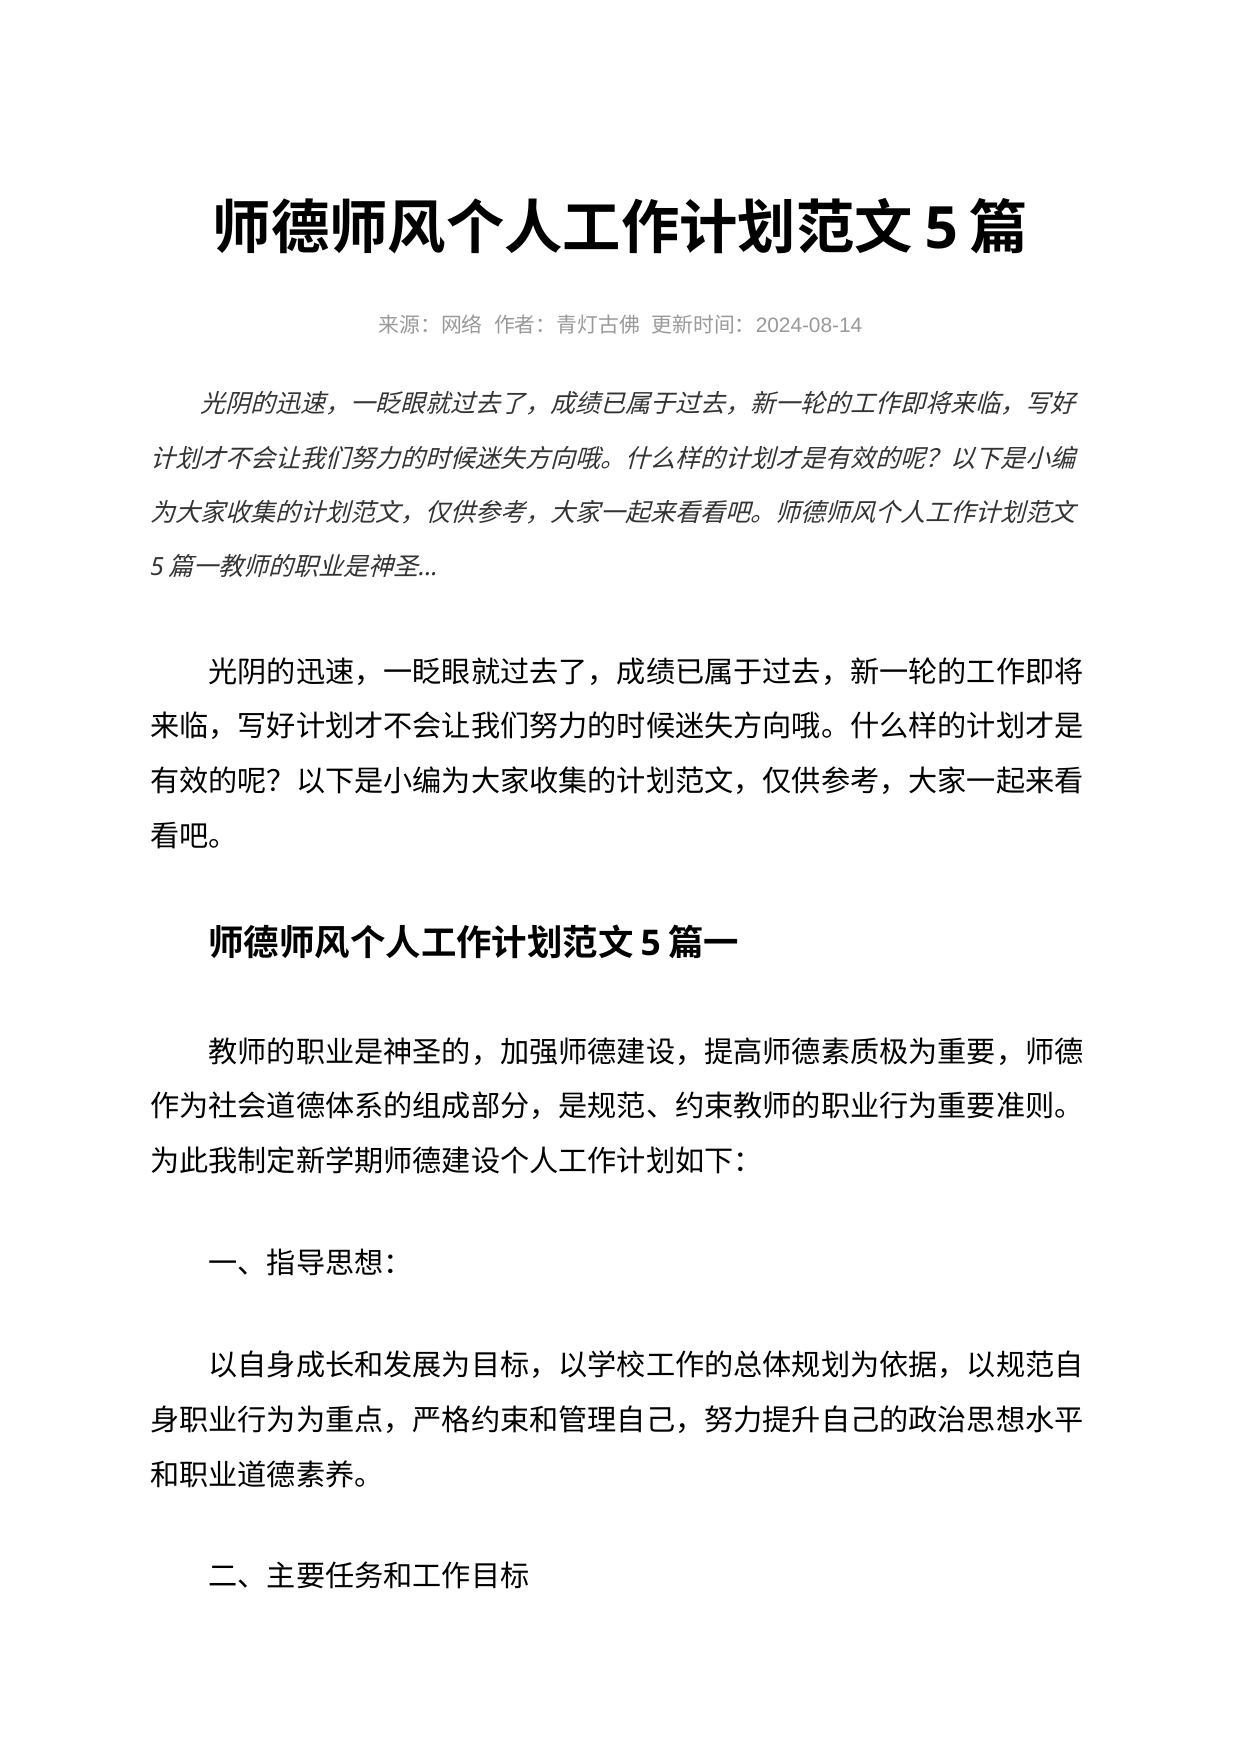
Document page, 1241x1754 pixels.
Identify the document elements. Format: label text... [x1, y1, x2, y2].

text 以自身成长和发展为目标，以学校工作的总体规划为依据，以规范自身职业行为为重点，严格约束和管理自己，努力提升自己的政治思想水平和职业道德素养。 [150, 1341, 1090, 1493]
text 二、主要任务和工作目标 [150, 1553, 1090, 1595]
text 一、指导思想： [150, 1240, 1090, 1282]
text 师德师风个人工作计划范文5篇一 [150, 914, 1090, 966]
text 来源：网络 作者：青灯古佛 更新时间：2024-08-14 [150, 313, 1090, 337]
text 光阴的迅速，一眨眼就过去了，成绩已属于过去，新一轮的工作即将来临，写好计划才不会让我们努力的时候迷失方向哦。什么样的计划才是有效的呢？以下是小编为大家收集的计划范文，仅供参考，大家一起来看看吧。 [150, 648, 1090, 855]
subtitle 师德师风个人工作计划范文5篇 [150, 181, 1090, 266]
text 教师的职业是神圣的，加强师德建设，提高师德素质极为重要，师德作为社会道德体系的组成部分，是规范、约束教师的职业行为重要准则。为此我制定新学期师德建设个人工作计划如下： [150, 1028, 1090, 1180]
text 光阴的迅速，一眨眼就过去了，成绩已属于过去，新一轮的工作即将来临，写好计划才不会让我们努力的时候迷失方向哦。什么样的计划才是有效的呢？以下是小编为大家收集的计划范文，仅供参考，大家一起来看看吧。师德师风个人工作计划范文5篇一教师的职业是神圣... [150, 384, 1090, 583]
